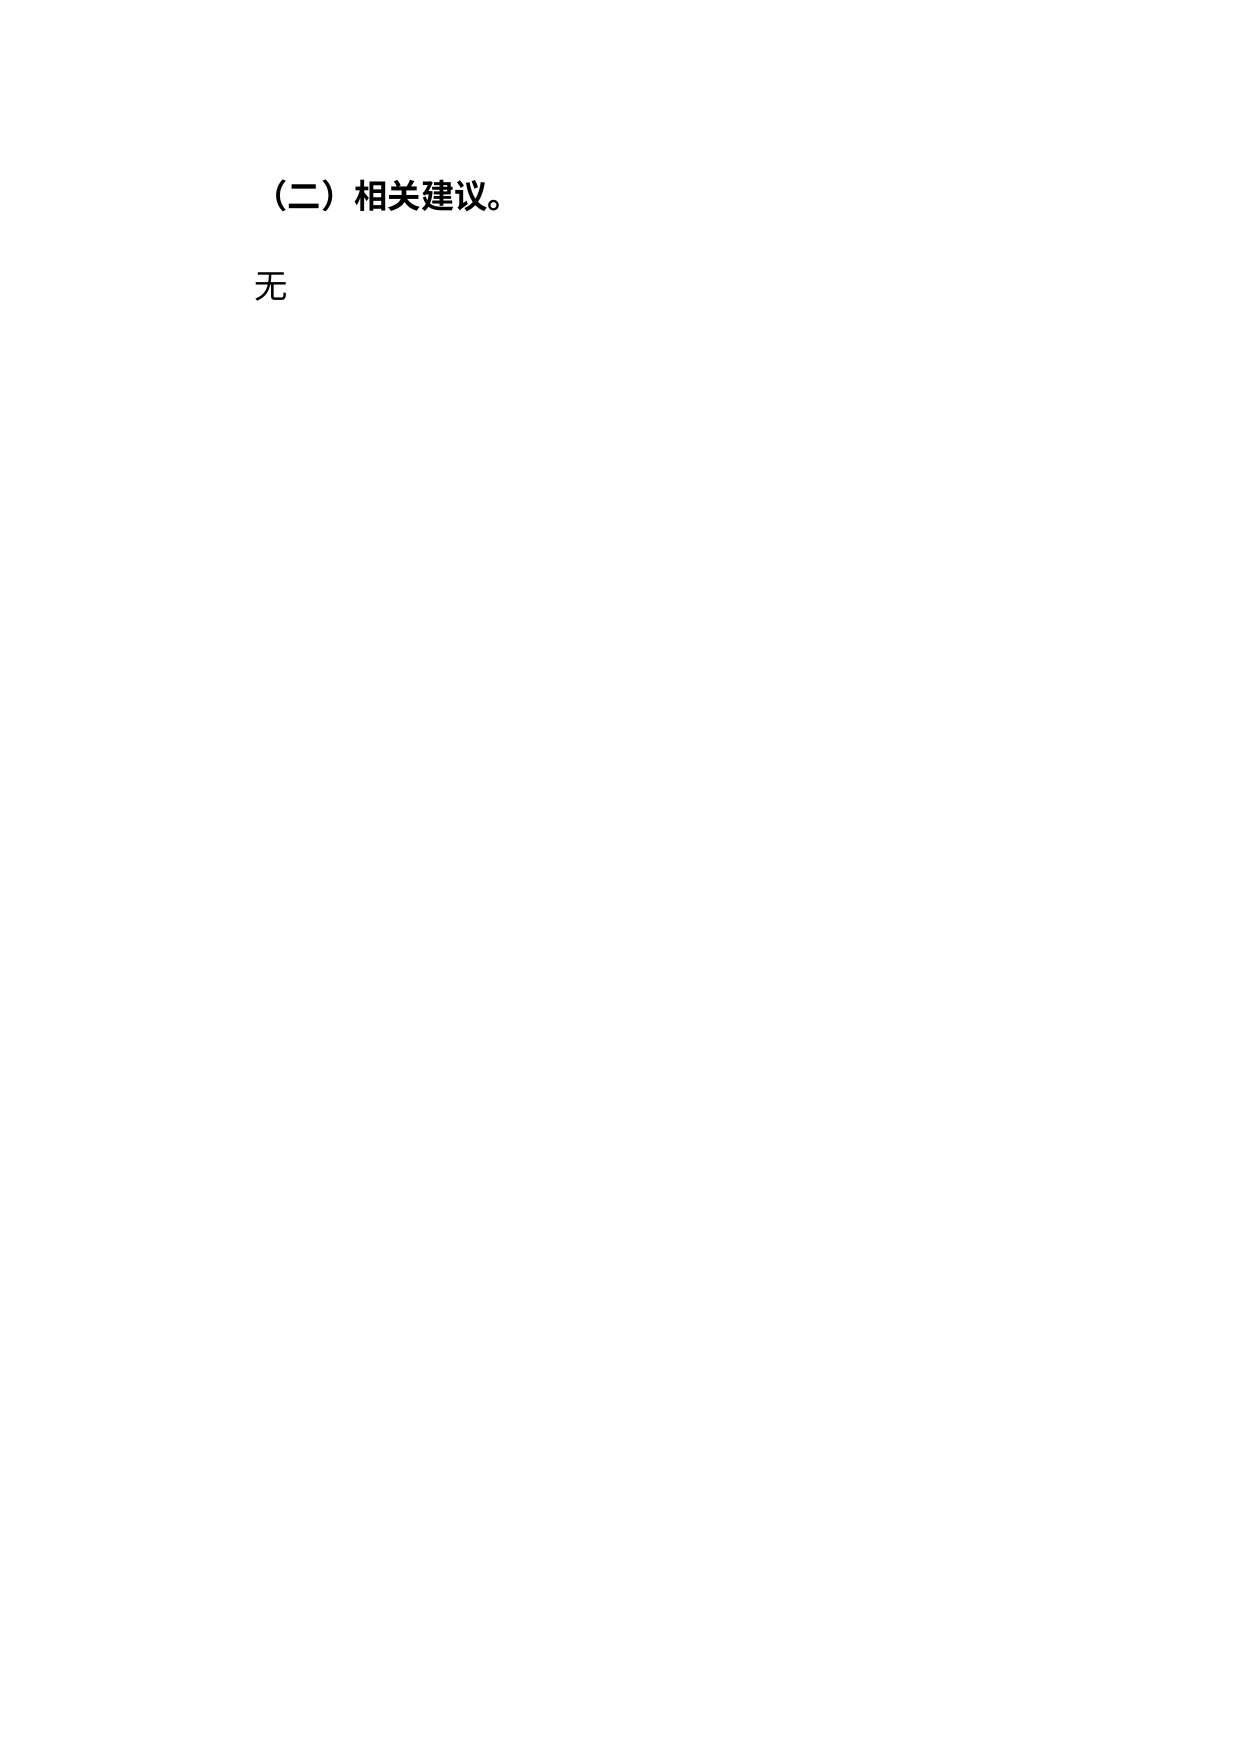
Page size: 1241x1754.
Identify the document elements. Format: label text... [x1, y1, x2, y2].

text （二）相关建议。 [187, 162, 1053, 227]
text 无 [187, 251, 1053, 316]
